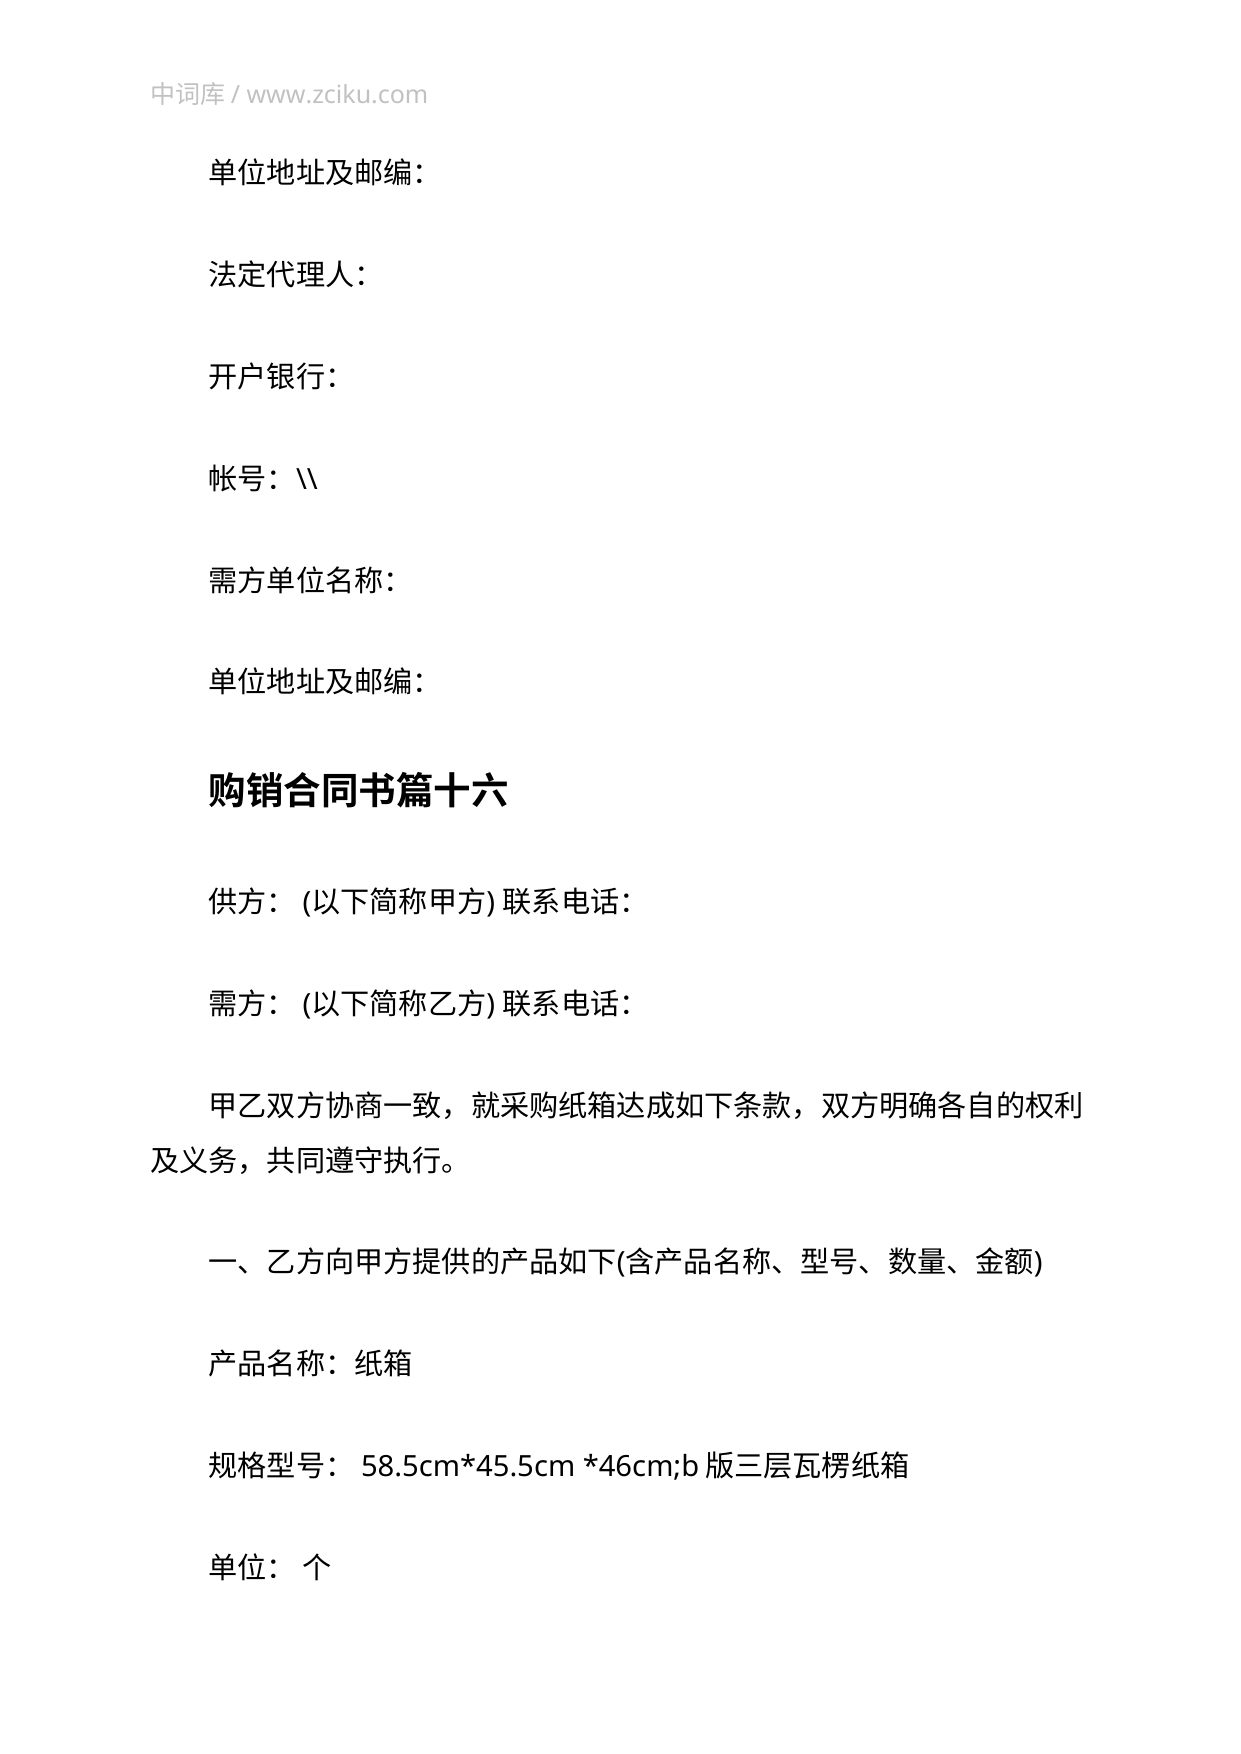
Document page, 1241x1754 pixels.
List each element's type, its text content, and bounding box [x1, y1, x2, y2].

text 单位地址及邮编： [150, 150, 1090, 192]
text 单位地址及邮编： [150, 659, 1090, 701]
text 帐号：\\ [150, 455, 1090, 498]
text 需方单位名称： [150, 557, 1090, 599]
text 需方： (以下简称乙方) 联系电话： [150, 980, 1090, 1023]
text 开户银行： [150, 353, 1090, 396]
text 法定代理人： [150, 252, 1090, 294]
text 单位： 个 [150, 1544, 1090, 1587]
text 一、乙方向甲方提供的产品如下(含产品名称、型号、数量、金额) [150, 1239, 1090, 1281]
text 供方： (以下简称甲方) 联系电话： [150, 878, 1090, 921]
text 甲乙双方协商一致，就采购纸箱达成如下条款，双方明确各自的权利及义务，共同遵守执行。 [150, 1082, 1090, 1179]
text 产品名称：纸箱 [150, 1341, 1090, 1383]
text 规格型号： 58.5cm*45.5cm *46cm;b版三层瓦楞纸箱 [150, 1443, 1090, 1485]
text 购销合同书篇十六 [150, 761, 1090, 815]
